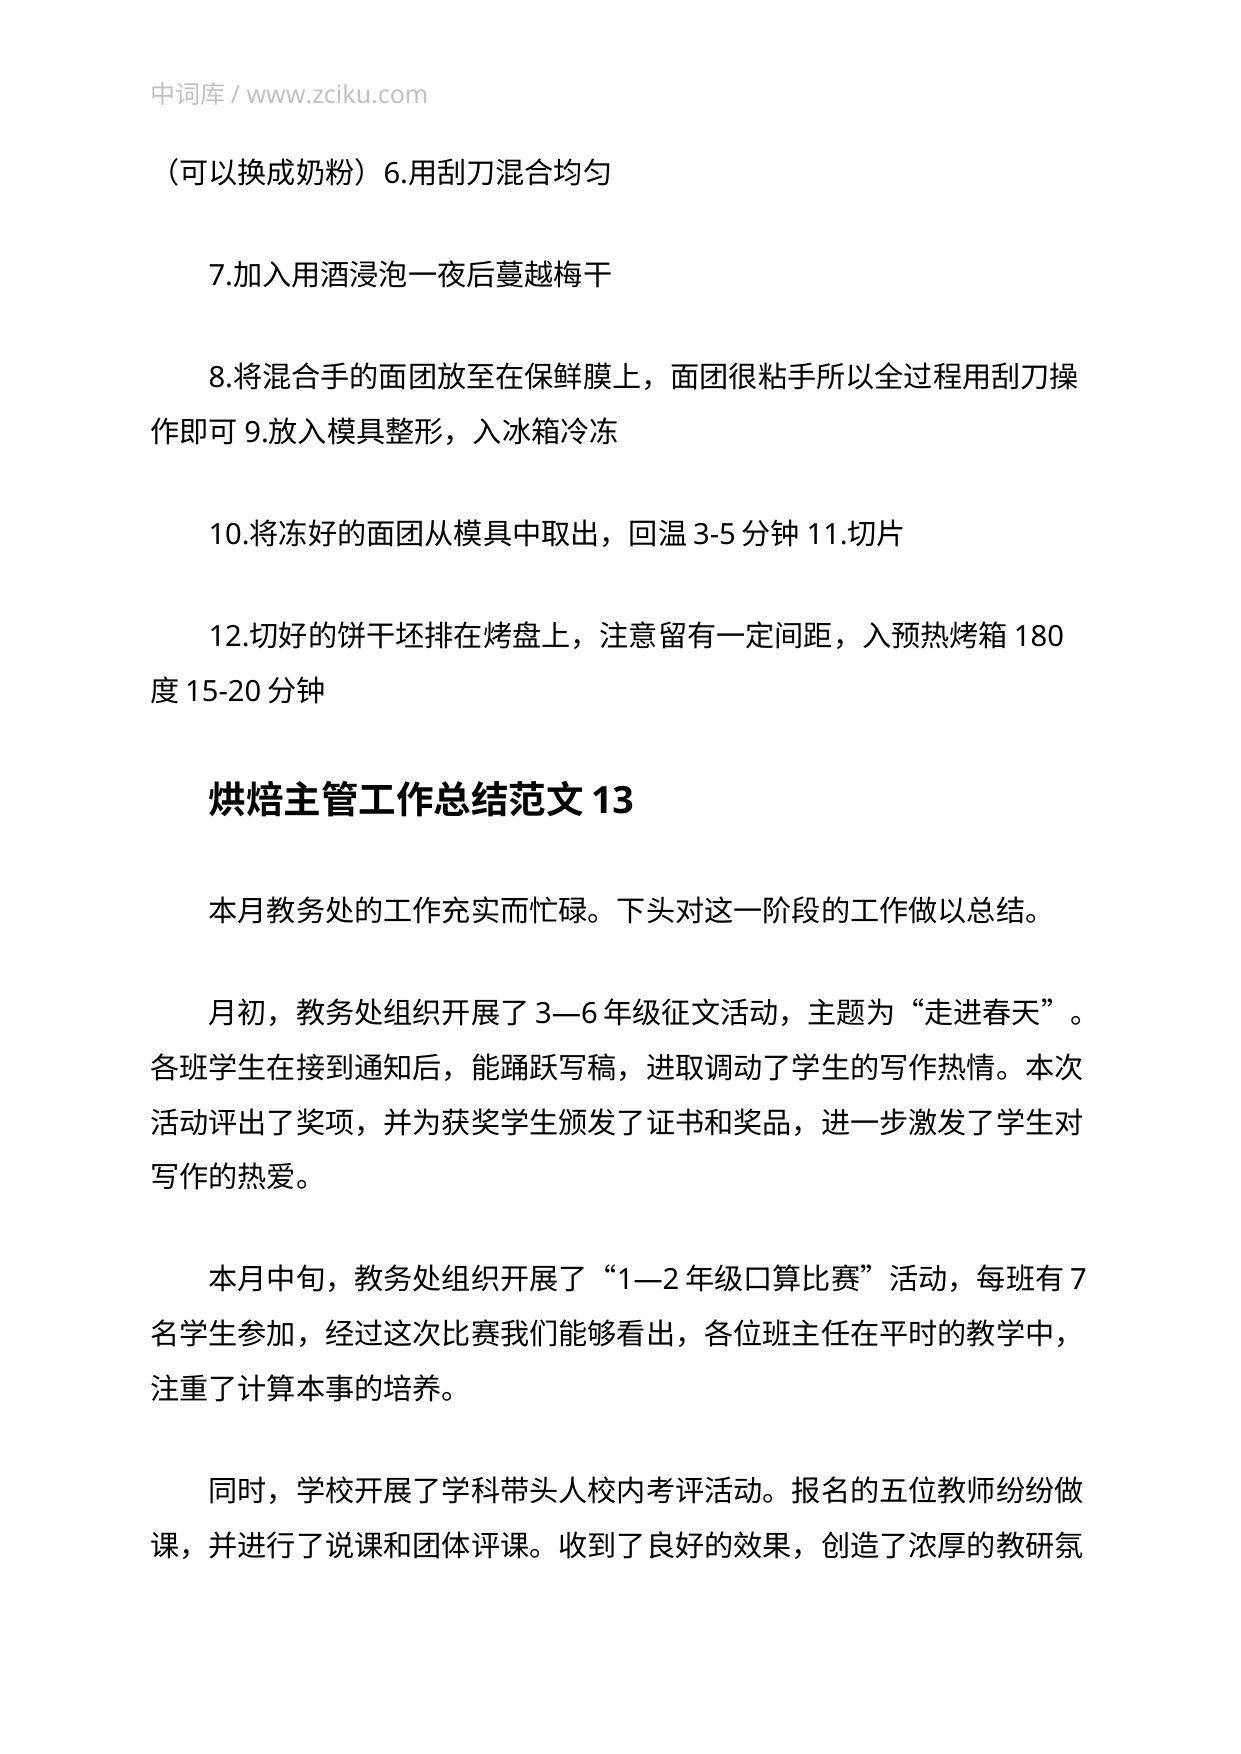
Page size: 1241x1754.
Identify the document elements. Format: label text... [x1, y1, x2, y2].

text 7.加入用酒浸泡一夜后蔓越梅干 [150, 252, 1090, 294]
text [150, 150, 1090, 192]
text 本月中旬，教务处组织开展了“1—2年级口算比赛”活动，每班有7名学生参加，经过这次比赛我们能够看出，各位班主任在平时的教学中，注重了计算本事的培养。 [150, 1256, 1090, 1408]
text 本月教务处的工作充实而忙碌。下头对这一阶段的工作做以总结。 [150, 887, 1090, 930]
text 12.切好的饼干坯排在烤盘上，注意留有一定间距，入预热烤箱180度15-20分钟 [150, 613, 1090, 710]
text 8.将混合手的面团放至在保鲜膜上，面团很粘手所以全过程用刮刀操作即可 9.放入模具整形，入冰箱冷冻 [150, 354, 1090, 451]
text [150, 1467, 1090, 1565]
text 烘焙主管工作总结范文13 [150, 770, 1090, 824]
text 月初，教务处组织开展了3—6年级征文活动，主题为“走进春天”。各班学生在接到通知后，能踊跃写稿，进取调动了学生的写作热情。本次活动评出了奖项，并为获奖学生颁发了证书和奖品，进一步激发了学生对写作的热爱。 [150, 989, 1090, 1196]
text 10.将冻好的面团从模具中取出，回温3-5分钟 11.切片 [150, 511, 1090, 553]
